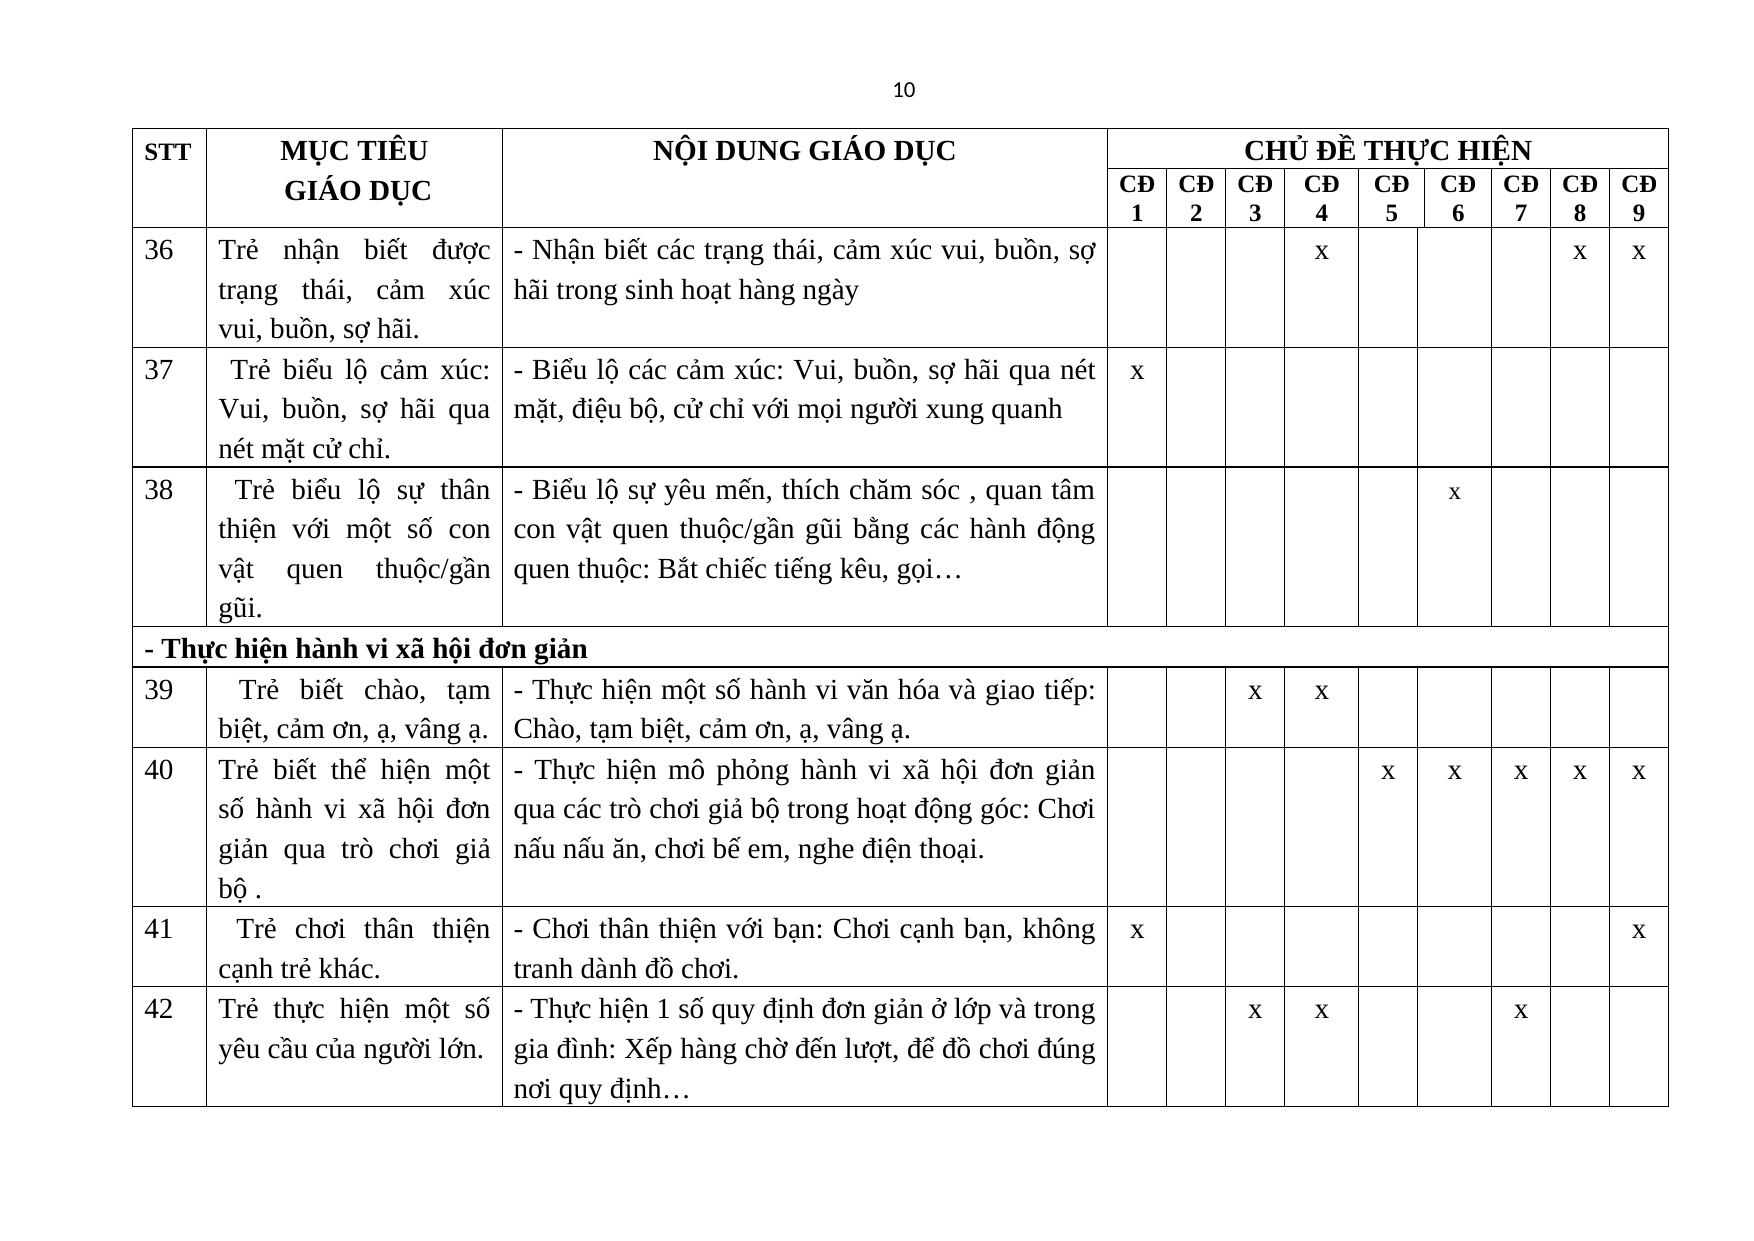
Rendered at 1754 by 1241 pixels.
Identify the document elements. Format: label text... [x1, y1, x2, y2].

table_cell [1167, 668, 1225, 747]
table_cell x [1285, 228, 1358, 347]
table_cell [1226, 907, 1284, 986]
table_cell [1167, 907, 1225, 986]
table_cell [1418, 987, 1491, 1106]
table_cell [1359, 987, 1417, 1106]
table_cell CĐ 5 [1359, 169, 1424, 227]
table_cell Trẻ thực hiện một số yêu cầu của người lớn. [207, 987, 502, 1106]
table_cell 39 [133, 668, 206, 747]
table_cell x [1551, 228, 1609, 347]
table_cell [1492, 468, 1550, 626]
table_header STT [133, 129, 206, 227]
table_cell [1610, 348, 1668, 466]
table_cell x [1551, 748, 1609, 906]
table_cell [1551, 907, 1609, 986]
table_cell x [1359, 748, 1417, 906]
table_cell CĐ 2 [1167, 169, 1225, 227]
table_cell x [1226, 668, 1284, 747]
table_cell [1285, 348, 1358, 466]
table_cell - Thực hiện 1 số quy định đơn giản ở lớp và trong gia đình: Xếp hàng chờ đến lượt, để đồ chơi đúng nơi quy định… [503, 987, 1107, 1106]
table_cell CĐ1 [1108, 169, 1166, 227]
table_cell - Thực hiện một số hành vi văn hóa và giao tiếp: Chào, tạm biệt, cảm ơn, ạ, vâng ạ. [503, 668, 1107, 747]
table_cell Trẻ chơi thân thiện cạnh trẻ khác. [207, 907, 502, 986]
table_cell [1418, 668, 1491, 747]
table_cell Trẻ biểu lộ cảm xúc: Vui, buồn, sợ hãi qua nét mặt cử chỉ. [207, 348, 502, 466]
table_cell [1108, 748, 1166, 906]
table_cell 37 [133, 348, 206, 466]
table_cell - Thực hiện hành vi xã hội đơn giản [133, 627, 1668, 666]
table_cell Trẻ biết thể hiện một số hành vi xã hội đơn giản qua trò chơi giả bộ . [207, 748, 502, 906]
table_cell [1226, 748, 1284, 906]
table_cell - Biểu lộ sự yêu mến, thích chăm sóc , quan tâm con vật quen thuộc/gần gũi bằng các hành động quen thuộc: Bắt chiếc tiếng kêu, gọi… [503, 468, 1107, 626]
table_cell 36 [133, 228, 206, 347]
table_cell [1167, 228, 1225, 347]
table_cell [1285, 748, 1358, 906]
table_cell x [1492, 987, 1550, 1106]
table_cell x [1108, 348, 1166, 466]
table_cell [1108, 228, 1166, 347]
table_cell CĐ 7 [1492, 169, 1550, 227]
table_cell [1108, 987, 1166, 1106]
table_cell x [1492, 748, 1550, 906]
table_cell CĐ 9 [1610, 169, 1668, 227]
table_cell [1108, 468, 1166, 626]
table_cell CĐ 3 [1226, 169, 1284, 227]
table_cell [1167, 987, 1225, 1106]
table_cell [1359, 468, 1417, 626]
table_cell [1226, 348, 1284, 466]
table_cell x [1108, 907, 1166, 986]
table_cell [1492, 348, 1550, 466]
table_cell [1167, 748, 1225, 906]
table_cell [1551, 668, 1609, 747]
table_cell [1359, 668, 1417, 747]
table_cell - Nhận biết các trạng thái, cảm xúc vui, buồn, sợ hãi trong sinh hoạt hàng ngày [503, 228, 1107, 347]
table_cell [1359, 348, 1417, 466]
table_cell [1167, 348, 1225, 466]
table_cell Trẻ nhận biết được trạng thái, cảm xúc vui, buồn, sợ hãi. [207, 228, 502, 347]
table_cell [1285, 907, 1358, 986]
table_cell [1610, 468, 1668, 626]
table_cell - Thực hiện mô phỏng hành vi xã hội đơn giản qua các trò chơi giả bộ trong hoạt động góc: Chơi nấu nấu ăn, chơi bế em, nghe điện thoại. [503, 748, 1107, 906]
table_cell [1418, 348, 1491, 466]
table_cell CĐ 8 [1551, 169, 1609, 227]
table_cell [1492, 228, 1550, 347]
table_cell [1492, 907, 1550, 986]
table_cell CĐ 4 [1285, 169, 1358, 227]
table_cell [1492, 668, 1550, 747]
table_cell [1108, 668, 1166, 747]
table_cell [1226, 228, 1284, 347]
table_cell 38 [133, 468, 206, 626]
table_cell 41 [133, 907, 206, 986]
table_cell - Biểu lộ các cảm xúc: Vui, buồn, sợ hãi qua nét mặt, điệu bộ, cử chỉ với mọi người xung quanh [503, 348, 1107, 466]
table_cell x [1285, 987, 1358, 1106]
table_cell Trẻ biểu lộ sự thân thiện với một số con vật quen thuộc/gần gũi. [207, 468, 502, 626]
table_cell [1551, 348, 1609, 466]
table_cell - Chơi thân thiện với bạn: Chơi cạnh bạn, không tranh dành đồ chơi. [503, 907, 1107, 986]
table_cell [1551, 468, 1609, 626]
table_cell [1551, 987, 1609, 1106]
table_cell [1359, 907, 1417, 986]
table_cell [1418, 907, 1491, 986]
table_cell CĐ 6 [1425, 169, 1491, 227]
table_cell [1167, 468, 1225, 626]
table_cell [1285, 468, 1358, 626]
table_cell [1418, 228, 1491, 347]
table_cell [1359, 228, 1417, 347]
table_header CHỦ ĐỀ THỰC HIỆN [1108, 129, 1668, 168]
table_cell 42 [133, 987, 206, 1106]
table_cell [1610, 668, 1668, 747]
table_cell [1610, 987, 1668, 1106]
table_cell x [1610, 907, 1668, 986]
table_cell x [1610, 748, 1668, 906]
table_header NỘI DUNG GIÁO DỤC [503, 129, 1107, 227]
table_cell 40 [133, 748, 206, 906]
table_cell x [1418, 748, 1491, 906]
table_cell Trẻ biết chào, tạm biệt, cảm ơn, ạ, vâng ạ. [207, 668, 502, 747]
table_cell x [1285, 668, 1358, 747]
table_cell x [1610, 228, 1668, 347]
table_header MỤC TIÊU GIÁO DỤC [207, 129, 502, 227]
table_cell [1226, 468, 1284, 626]
table_cell x [1418, 468, 1491, 626]
table_cell x [1226, 987, 1284, 1106]
